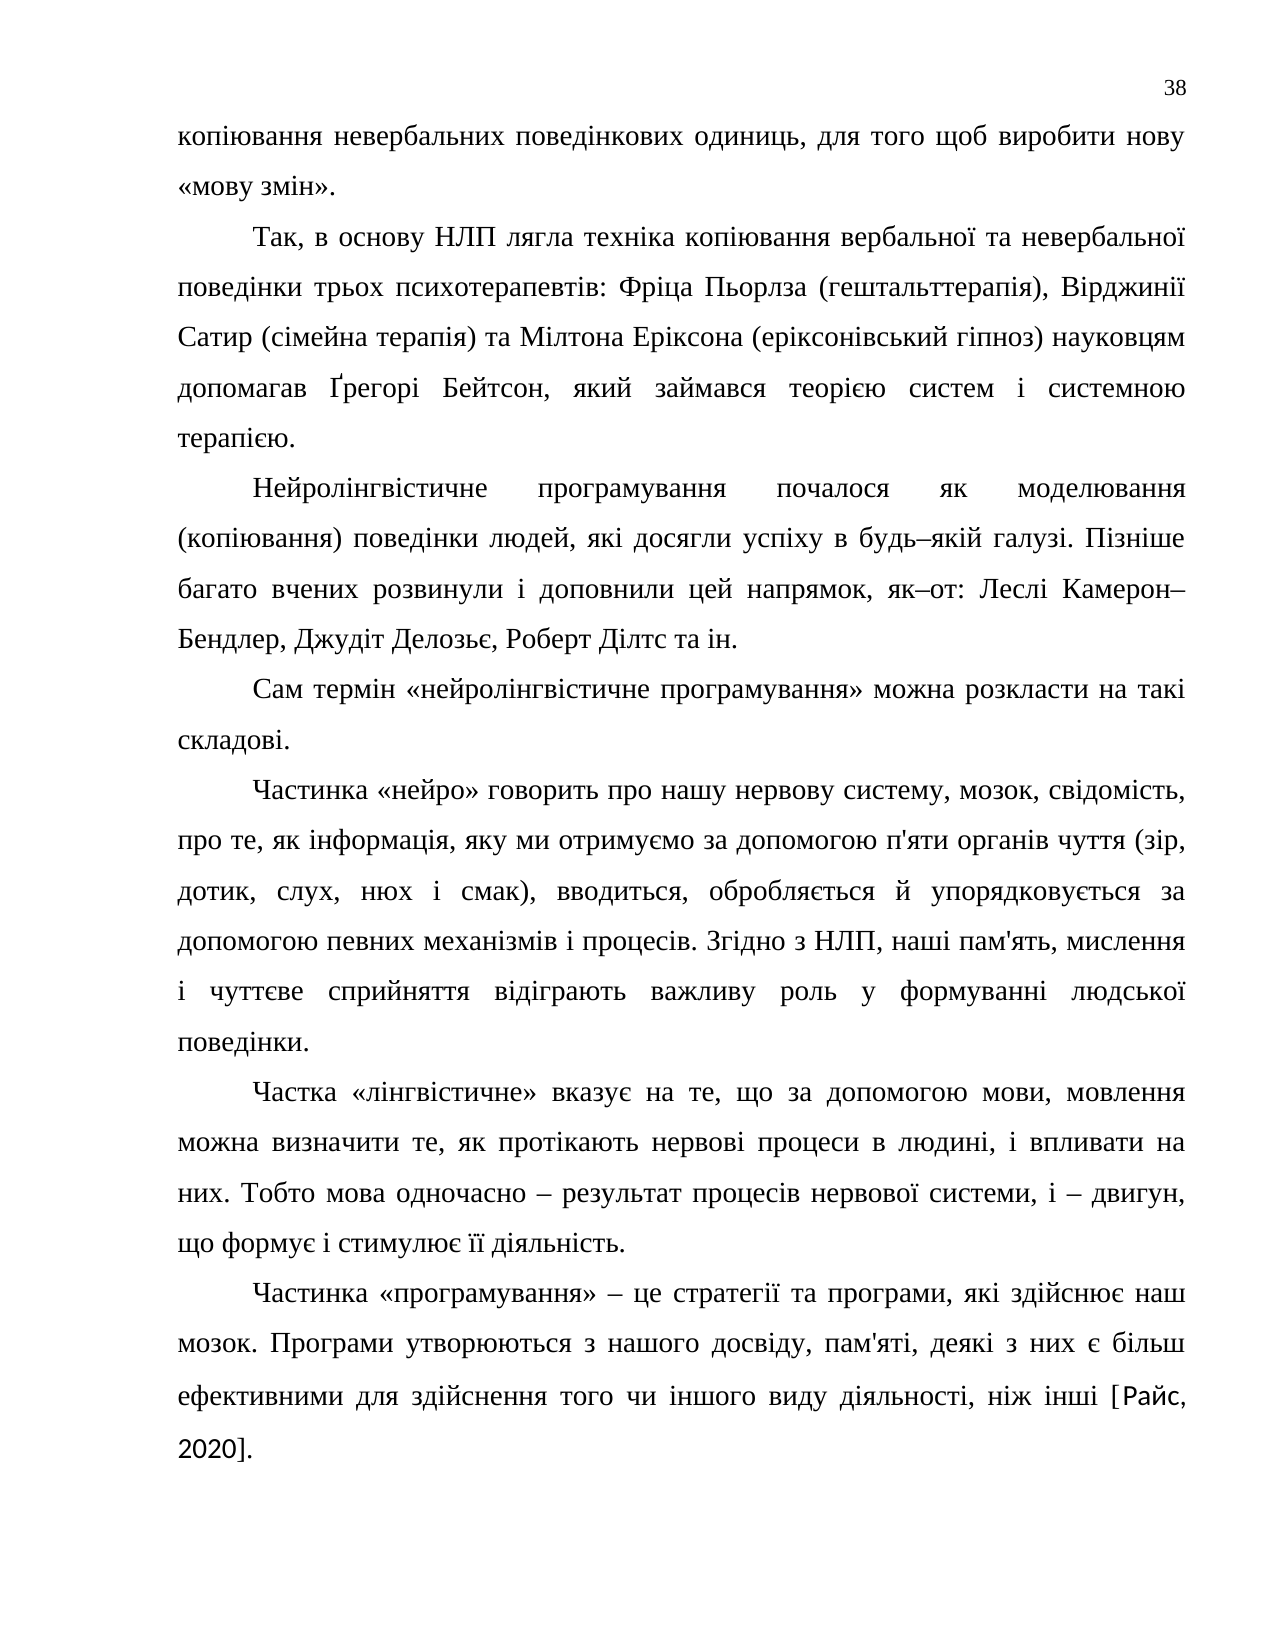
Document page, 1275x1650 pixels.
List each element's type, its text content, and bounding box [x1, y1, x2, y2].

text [177, 118, 1186, 202]
text Частка «лінгвістичне» вказує на те, що за допомогою мови, мовлення можна визначити те, як протікають нервові процеси в людині, і впливати на них. Тобто мова одночасно – результат процесів нервової системи, і – двигун, що формує і стимулює її діяльність. [177, 1074, 1186, 1258]
text Сам термін «нейролінгвістичне програмування» можна розкласти на такі складові. [177, 672, 1186, 755]
text Частинка «нейро» говорить про нашу нервову систему, мозок, свідомість, про те, як інформація, яку ми отримуємо за допомогою п'яти органів чуття (зір, дотик, слух, нюх і смак), вводиться, обробляється й упорядковується за допомогою певних механізмів і процесів. Згідно з НЛП, наші пам'ять, мислення і чуттєве сприйняття відіграють важливу роль у формуванні людської поведінки. [177, 772, 1186, 1057]
text Так, в основу НЛП лягла техніка копіювання вербальної та невербальної поведінки трьох психотерапевтів: Фріца Пьорлза (гештальттерапія), Вірджинії Сатир (сімейна терапія) та Мілтона Еріксона (еріксонівський гіпноз) науковцям допомагав Ґрегорі Бейтсон, який займався теорією систем і системною терапією. [177, 219, 1186, 453]
text Нейролінгвістичне програмування почалося як моделювання (копіювання) поведінки людей, які досягли успіху в будь–якій галузі. Пізніше багато вчених розвинули і доповнили цей напрямок, як–от: Леслі Камерон–Бендлер, Джудіт Делозьє, Роберт Ділтс та ін. [177, 470, 1186, 655]
text Частинка «програмування» – це стратегії та програми, які здійснює наш мозок. Програми утворюються з нашого досвіду, пам'яті, деякі з них є більш ефективними для здійснення того чи іншого виду діяльності, ніж інші [Райс, 2020]. [177, 1275, 1186, 1466]
